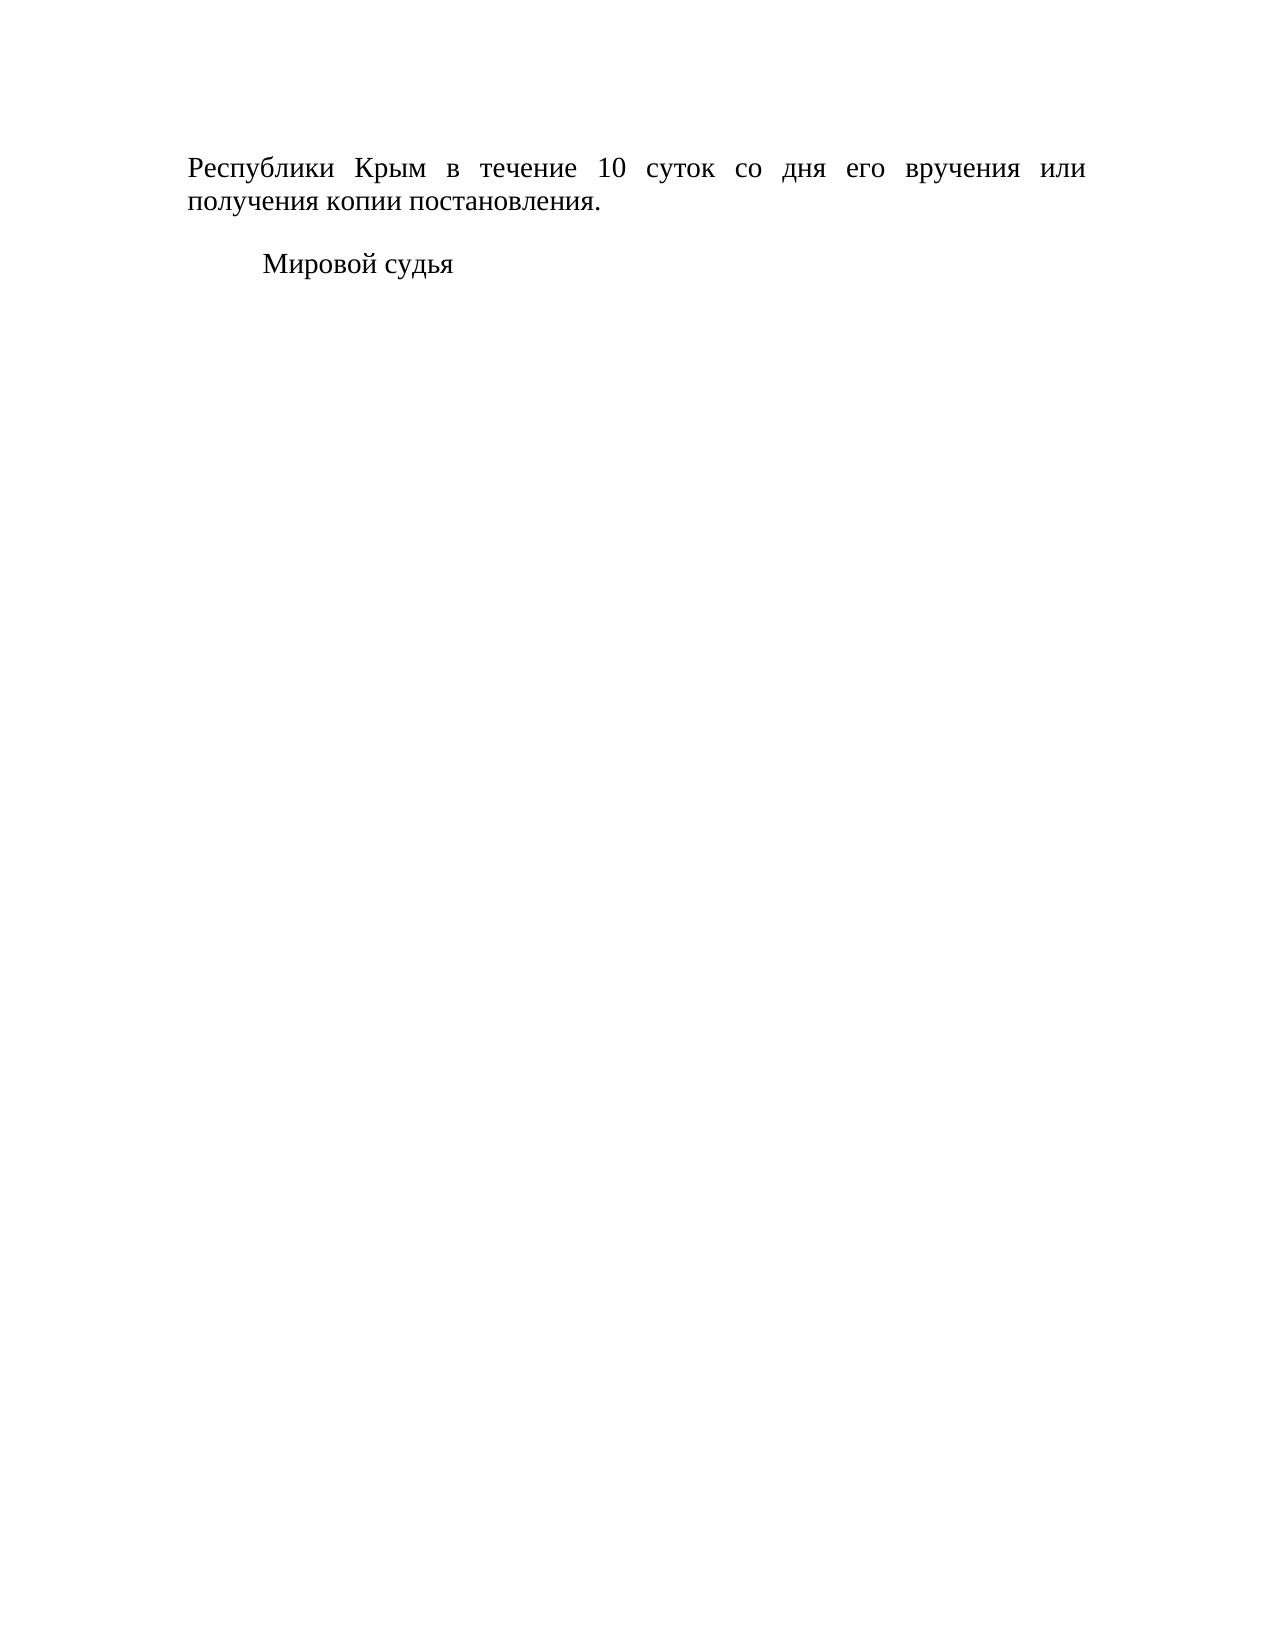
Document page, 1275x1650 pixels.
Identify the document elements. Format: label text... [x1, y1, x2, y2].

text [187, 150, 1087, 217]
text Мировой судья [187, 246, 1087, 279]
